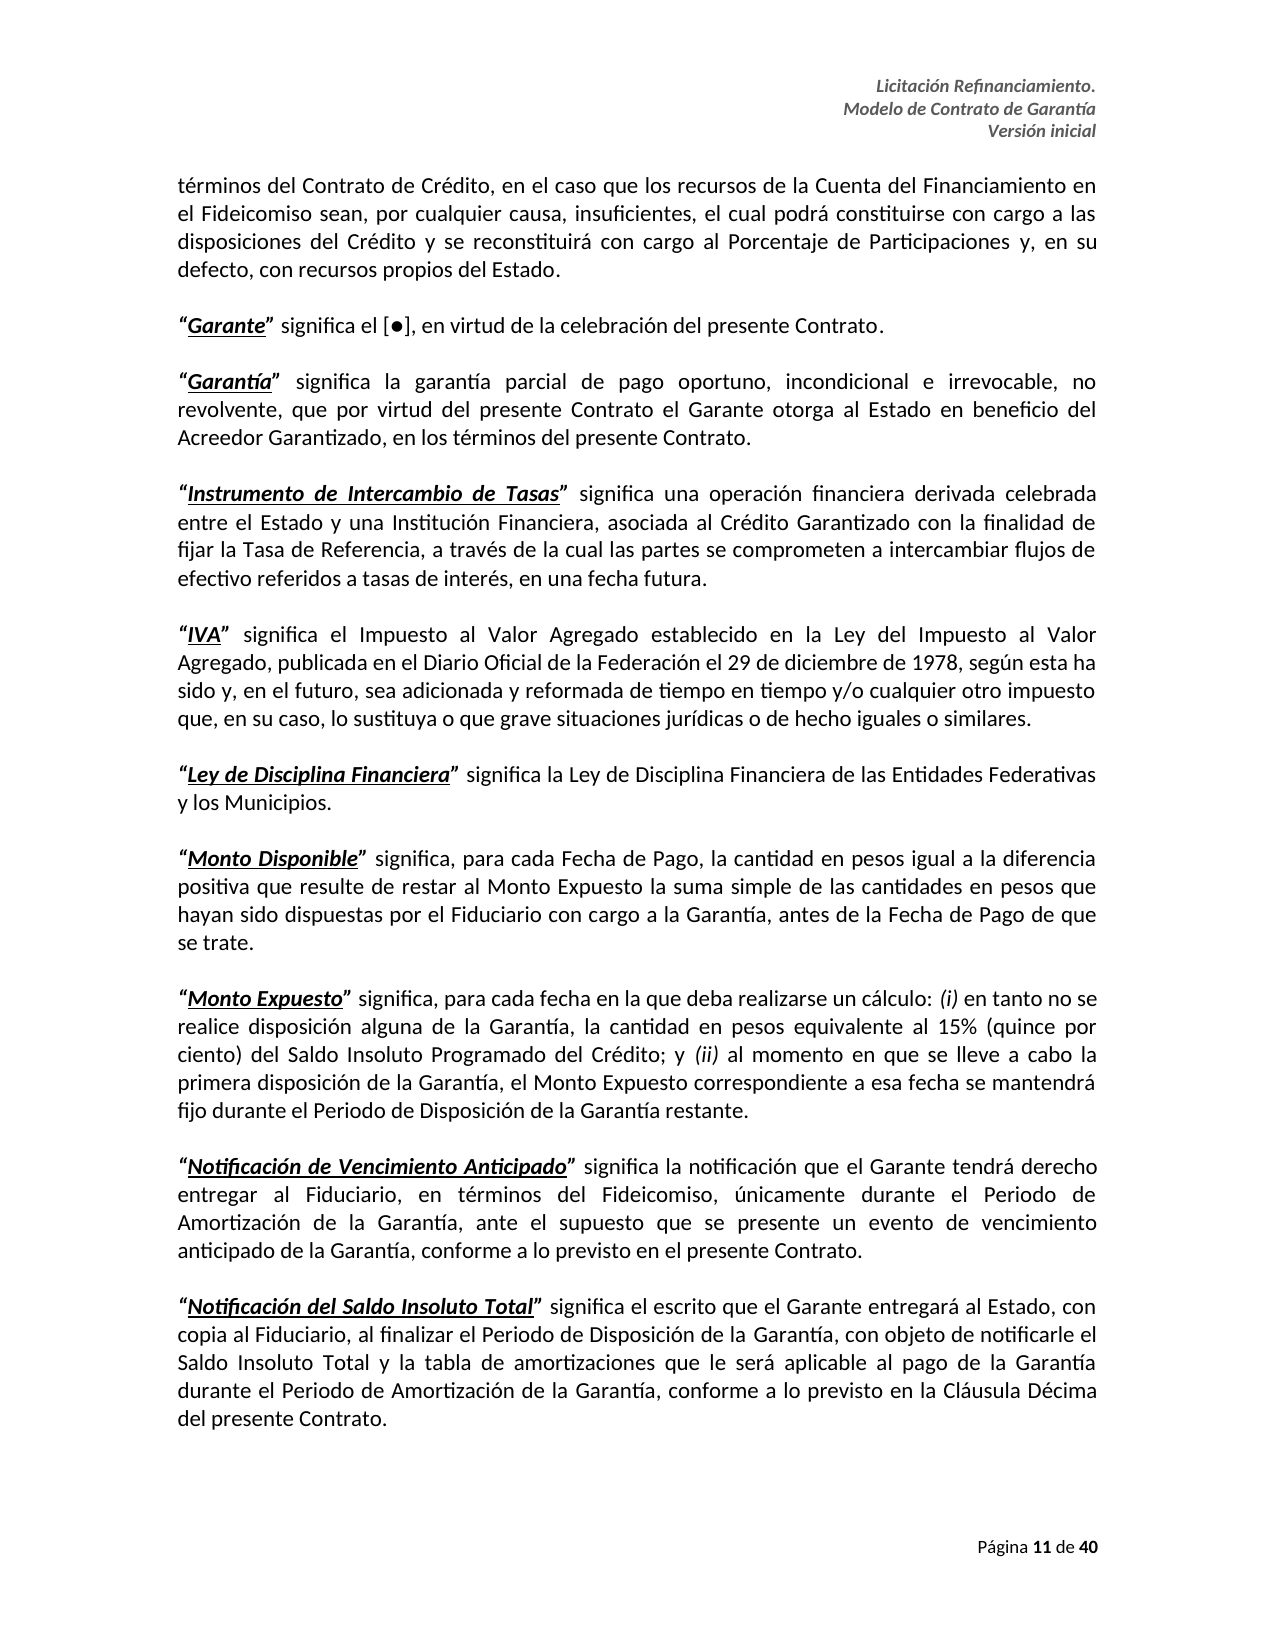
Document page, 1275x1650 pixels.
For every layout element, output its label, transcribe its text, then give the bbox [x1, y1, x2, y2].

text “Monto Expuesto” significa, para cada fecha en la que deba realizarse un cálculo: (i) en tanto no se realice disposición alguna de la Garantía, la cantidad en pesos equivalente al 15% (quince por ciento) del Saldo Insoluto Programado del Crédito; y (ii) al momento en que se lleve a cabo la primera disposición de la Garantía, el Monto Expuesto correspondiente a esa fecha se mantendrá fijo durante el Periodo de Disposición de la Garantía restante. [177, 984, 1098, 1124]
text “IVA” significa el Impuesto al Valor Agregado establecido en la Ley del Impuesto al Valor Agregado, publicada en el Diario Oficial de la Federación el 29 de diciembre de 1978, según esta ha sido y, en el futuro, sea adicionada y reformada de tiempo en tiempo y/o cualquier otro impuesto que, en su caso, lo sustituya o que grave situaciones jurídicas o de hecho iguales o similares. [177, 620, 1098, 732]
text “Notificación de Vencimiento Anticipado” significa la notificación que el Garante tendrá derecho entregar al Fiduciario, en términos del Fideicomiso, únicamente durante el Periodo de Amortización de la Garantía, ante el supuesto que se presente un evento de vencimiento anticipado de la Garantía, conforme a lo previsto en el presente Contrato. [177, 1152, 1098, 1264]
text “Garantía” significa la garantía parcial de pago oportuno, incondicional e irrevocable, no revolvente, que por virtud del presente Contrato el Garante otorga al Estado en beneficio del Acreedor Garantizado, en los términos del presente Contrato. [177, 367, 1098, 452]
text “Ley de Disciplina Financiera” significa la Ley de Disciplina Financiera de las Entidades Federativas y los Municipios. [177, 760, 1098, 816]
text “Instrumento de Intercambio de Tasas” significa una operación financiera derivada celebrada entre el Estado y una Institución Financiera, asociada al Crédito Garantizado con la finalidad de fijar la Tasa de Referencia, a través de la cual las partes se comprometen a intercambiar flujos de efectivo referidos a tasas de interés, en una fecha futura. [177, 479, 1098, 592]
text “Notificación del Saldo Insoluto Total” significa el escrito que el Garante entregará al Estado, con copia al Fiduciario, al finalizar el Periodo de Disposición de la Garantía, con objeto de notificarle el Saldo Insoluto Total y la tabla de amortizaciones que le será aplicable al pago de la Garantía durante el Periodo de Amortización de la Garantía, conforme a lo previsto en la Cláusula Décima del presente Contrato. [177, 1292, 1098, 1432]
text “Monto Disponible” significa, para cada Fecha de Pago, la cantidad en pesos igual a la diferencia positiva que resulte de restar al Monto Expuesto la suma simple de las cantidades en pesos que hayan sido dispuestas por el Fiduciario con cargo a la Garantía, antes de la Fecha de Pago de que se trate. [177, 844, 1098, 956]
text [177, 171, 1098, 283]
text “Garante” significa el [●], en virtud de la celebración del presente Contrato. [177, 311, 1098, 339]
